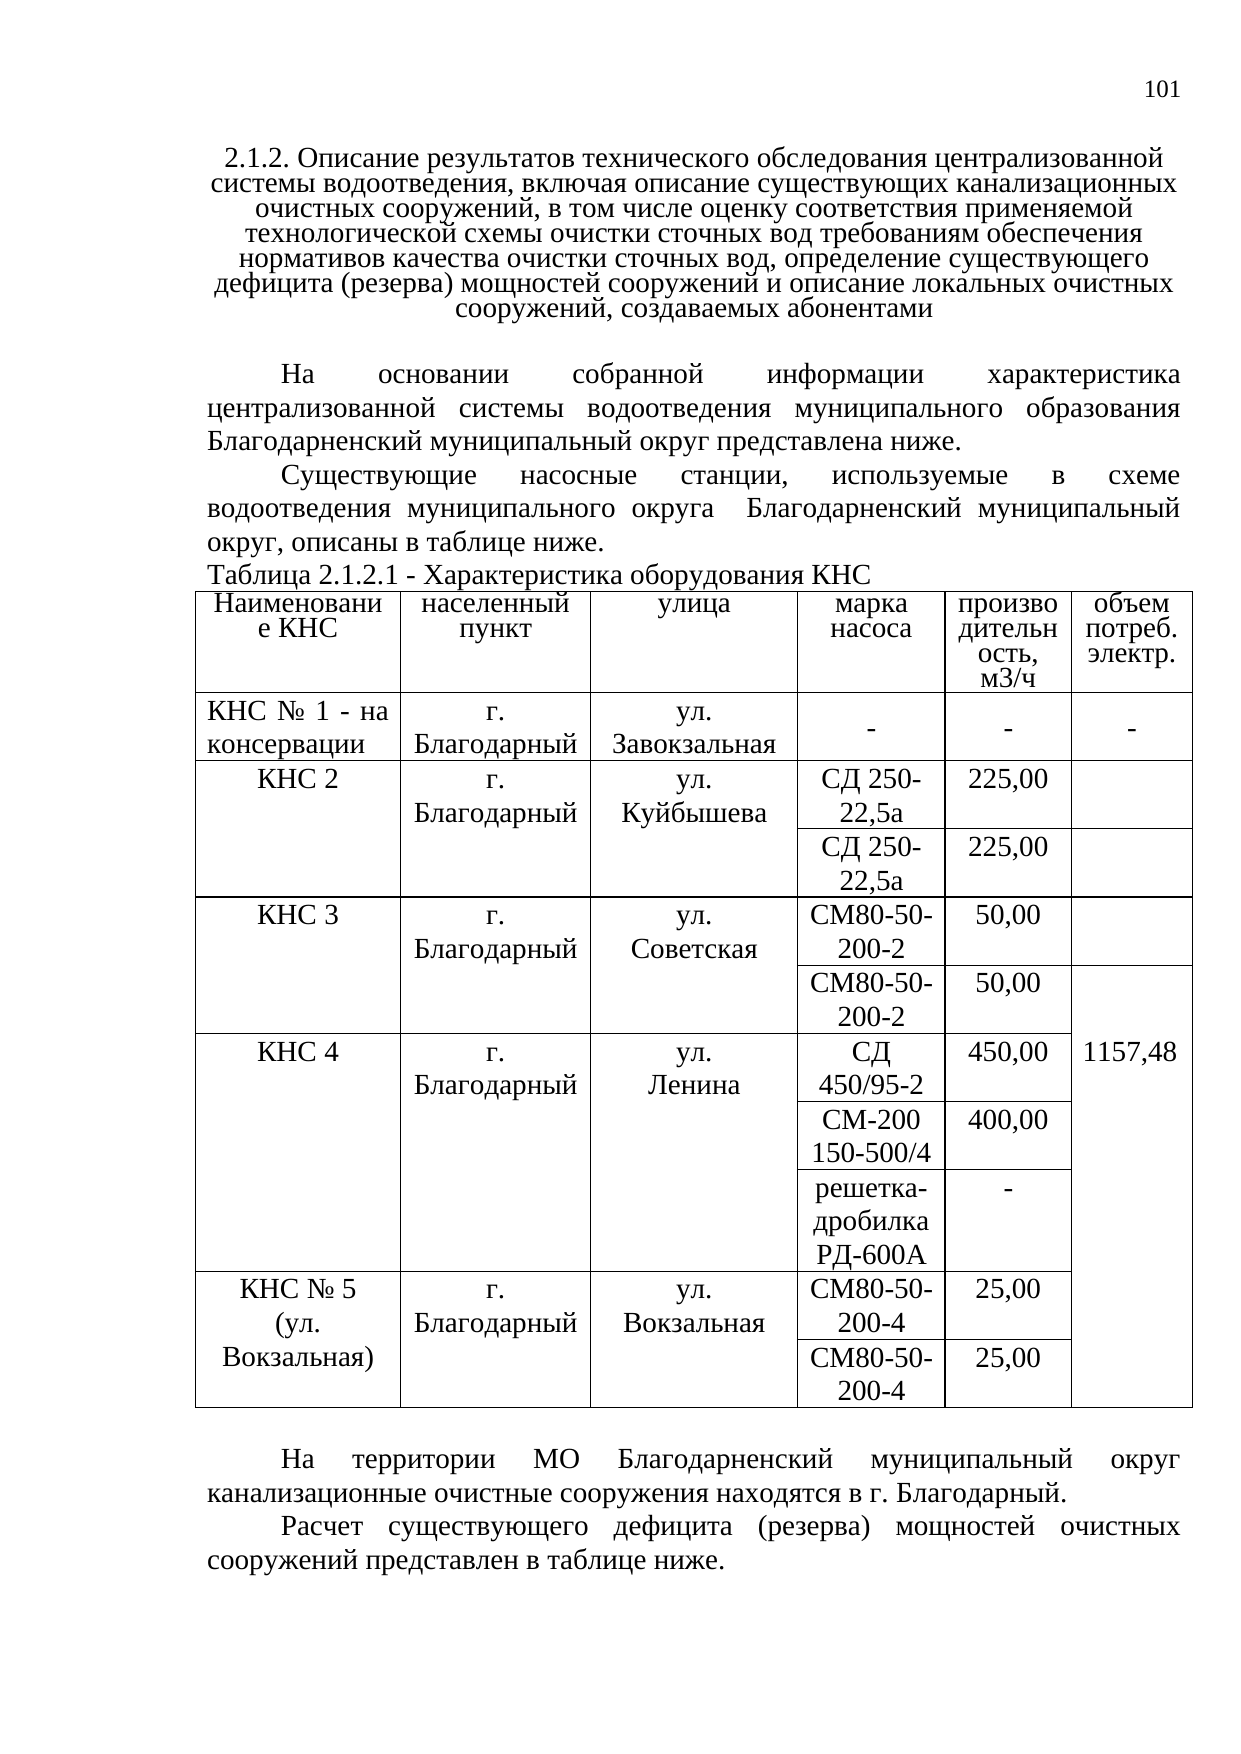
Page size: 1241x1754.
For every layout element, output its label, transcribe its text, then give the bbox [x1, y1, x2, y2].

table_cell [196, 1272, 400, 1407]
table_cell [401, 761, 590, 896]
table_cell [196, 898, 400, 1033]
text Существующие насосные станции, используемые в схеме водоотведения муниципального округа Благодарненский муниципальный округ, описаны в таблице ниже. [207, 457, 1181, 557]
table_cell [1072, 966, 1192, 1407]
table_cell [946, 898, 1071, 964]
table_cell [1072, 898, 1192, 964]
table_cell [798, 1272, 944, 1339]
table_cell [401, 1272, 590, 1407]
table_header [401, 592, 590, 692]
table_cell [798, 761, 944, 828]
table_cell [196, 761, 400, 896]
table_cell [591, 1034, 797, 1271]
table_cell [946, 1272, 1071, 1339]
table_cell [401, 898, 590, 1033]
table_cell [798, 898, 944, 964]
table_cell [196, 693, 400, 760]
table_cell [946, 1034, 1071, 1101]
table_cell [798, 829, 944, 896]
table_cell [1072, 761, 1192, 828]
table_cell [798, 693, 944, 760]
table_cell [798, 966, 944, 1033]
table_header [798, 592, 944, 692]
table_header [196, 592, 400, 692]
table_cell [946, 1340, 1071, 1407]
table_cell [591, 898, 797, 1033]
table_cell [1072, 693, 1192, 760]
text 2.1.2. Описание результатов технического обследования централизованной системы водоотведения, включая описание существующих канализационных очистных сооружений, в том числе оценку соответствия применяемой технологической схемы очистки сточных вод требованиям обеспечения нормативов качества очистки сточных вод, определение существующего дефицита (резерва) мощностей сооружений и описание локальных очистных сооружений, создаваемых абонентами [207, 148, 1181, 323]
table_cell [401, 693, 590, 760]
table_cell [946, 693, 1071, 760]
text На основании собранной информации характеристика централизованной системы водоотведения муниципального образования Благодарненский муниципальный округ представлена ниже. [207, 356, 1181, 457]
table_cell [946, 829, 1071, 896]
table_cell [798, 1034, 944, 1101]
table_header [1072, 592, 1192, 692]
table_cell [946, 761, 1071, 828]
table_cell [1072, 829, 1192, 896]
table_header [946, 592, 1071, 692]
text На территории МО Благодарненский муниципальный округ канализационные очистные сооружения находятся в г. Благодарный. [207, 1441, 1181, 1508]
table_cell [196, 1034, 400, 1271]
text Расчет существующего дефицита (резерва) мощностей очистных сооружений представлен в таблице ниже. [207, 1508, 1181, 1576]
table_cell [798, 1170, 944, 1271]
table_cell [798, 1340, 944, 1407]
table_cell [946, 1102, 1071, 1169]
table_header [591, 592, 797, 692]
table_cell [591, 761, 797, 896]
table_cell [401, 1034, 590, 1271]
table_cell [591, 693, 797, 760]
text Таблица 2.1.2.1 - Характеристика оборудования КНС [207, 557, 1181, 591]
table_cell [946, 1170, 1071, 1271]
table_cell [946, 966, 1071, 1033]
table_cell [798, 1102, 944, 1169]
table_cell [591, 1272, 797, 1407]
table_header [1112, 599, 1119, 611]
